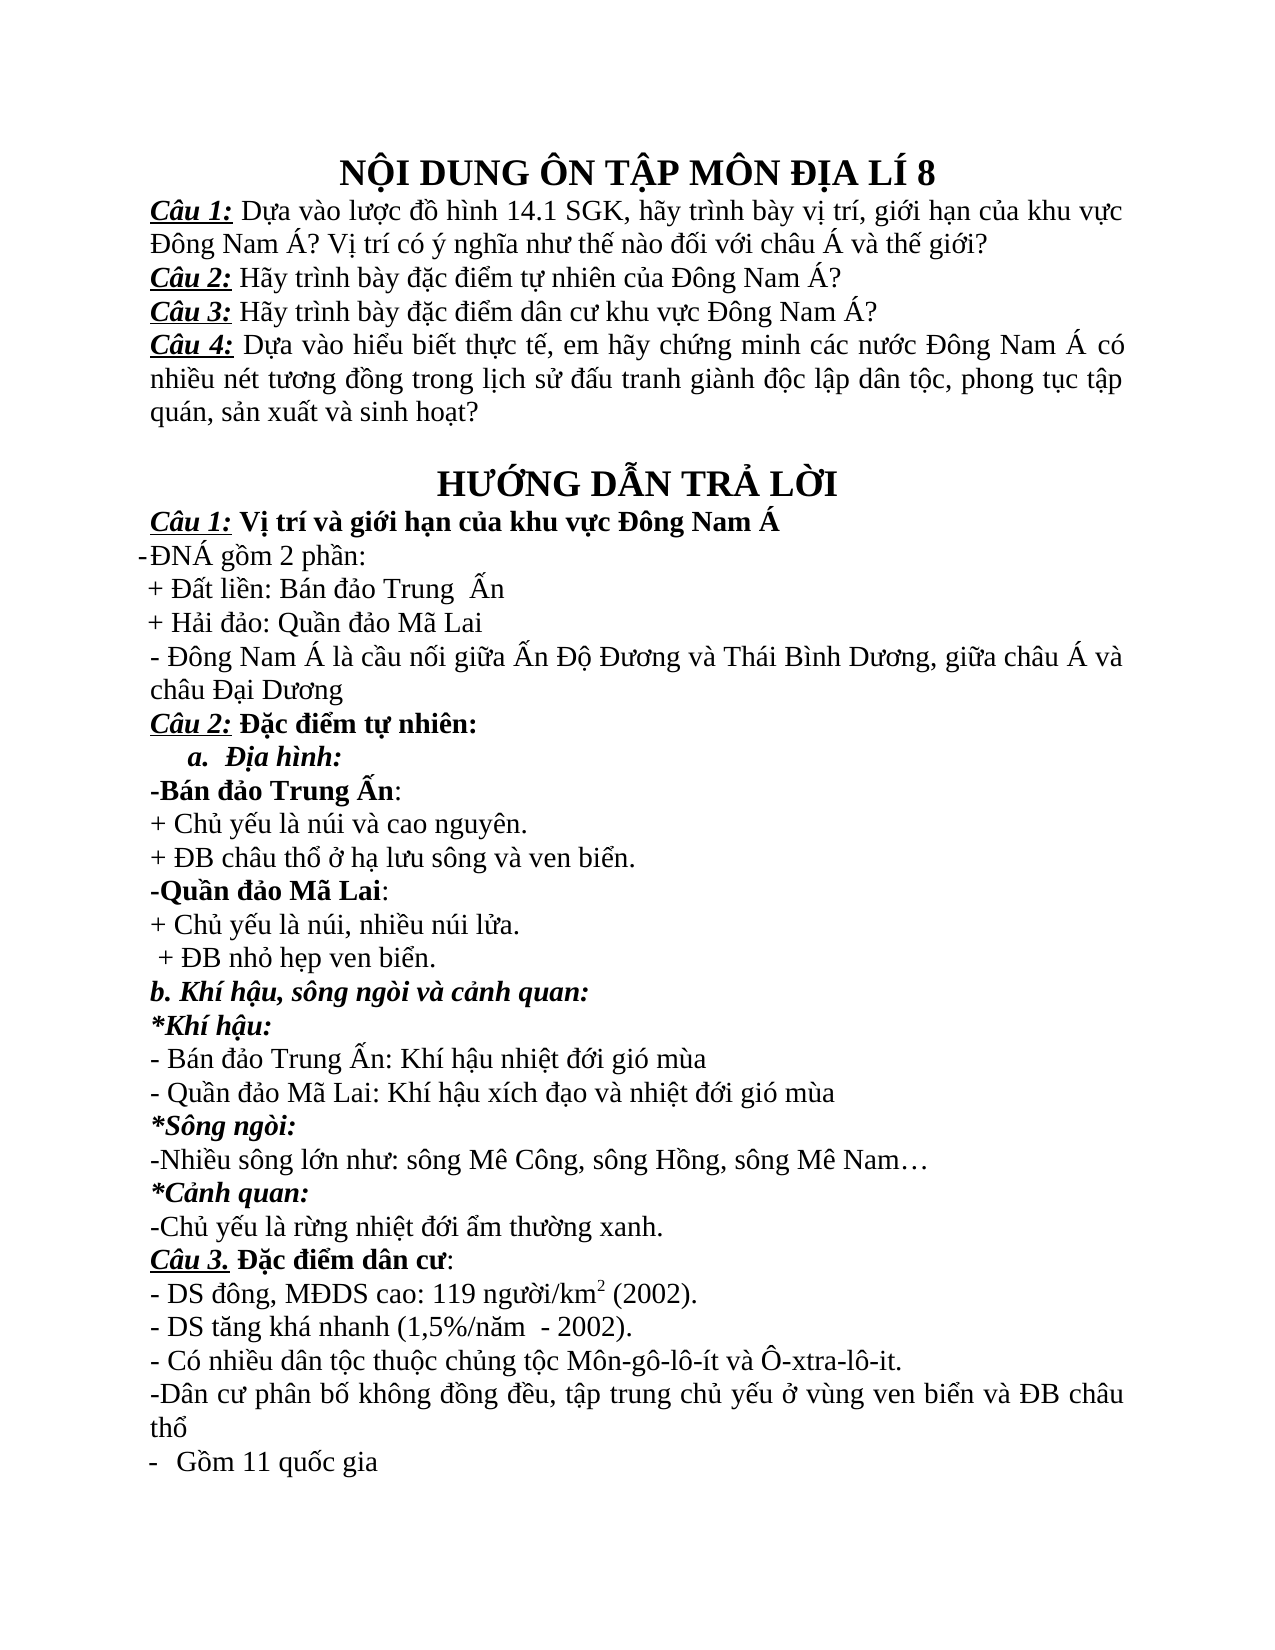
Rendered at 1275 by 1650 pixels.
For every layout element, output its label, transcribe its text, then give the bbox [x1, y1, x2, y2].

text Câu 2: Hãy trình bày đặc điểm tự nhiên của Đông Nam Á? [150, 260, 1125, 294]
text + ĐB nhỏ hẹp ven biển. [150, 941, 1125, 974]
text - DS đông, MĐDS cao: 119 người/km2 (2002). [150, 1276, 1125, 1309]
text Câu 3: Hãy trình bày đặc điểm dân cư khu vực Đông Nam Á? [150, 294, 1125, 327]
text -Bán đảo Trung Ấn: [150, 773, 1125, 806]
text + Chủ yếu là núi, nhiều núi lửa. [150, 907, 1125, 941]
list ĐNÁ gồm 2 phần: [138, 538, 1125, 572]
text -Nhiều sông lớn như: sông Mê Công, sông Hồng, sông Mê Nam… [150, 1142, 1125, 1175]
text - Đông Nam Á là cầu nối giữa Ấn Độ Đương và Thái Bình Dương, giữa châu Á và châu Đại Dương [150, 639, 1125, 706]
list + Đất liền: Bán đảo Trung Ấn [147, 572, 1125, 605]
text Câu 3. Đặc điểm dân cư: [150, 1242, 1125, 1276]
text + ĐB châu thổ ở hạ lưu sông và ven biển. [150, 840, 1125, 873]
text + Chủ yếu là núi và cao nguyên. [150, 806, 1125, 840]
list Gồm 11 quốc gia [148, 1444, 1125, 1477]
text -Chủ yếu là rừng nhiệt đới ẩm thường xanh. [150, 1209, 1125, 1242]
text Câu 4: Dựa vào hiểu biết thực tế, em hãy chứng minh các nước Đông Nam Á có nhiều nét tương đồng trong lịch sử đấu tranh giành độc lập dân tộc, phong tục tập quán, sản xuất và sinh hoạt? [150, 327, 1125, 428]
text *Sông ngòi: [150, 1108, 1125, 1142]
text *Khí hậu: [150, 1008, 1125, 1041]
text Câu 1: Vị trí và giới hạn của khu vực Đông Nam Á [150, 504, 1125, 538]
text - Bán đảo Trung Ấn: Khí hậu nhiệt đới gió mùa [150, 1041, 1125, 1075]
text -Dân cư phân bố không đồng đều, tập trung chủ yếu ở vùng ven biển và ĐB châu thổ [150, 1377, 1125, 1444]
text b. Khí hậu, sông ngòi và cảnh quan: [150, 974, 1125, 1008]
text Câu 2: Đặc điểm tự nhiên: [150, 706, 1125, 739]
text *Cảnh quan: [150, 1175, 1125, 1209]
text - DS tăng khá nhanh (1,5%/năm - 2002). [150, 1309, 1125, 1343]
text - Quần đảo Mã Lai: Khí hậu xích đạo và nhiệt đới gió mùa [150, 1075, 1125, 1108]
list Địa hình: [187, 739, 1125, 773]
text -Quần đảo Mã Lai: [150, 873, 1125, 907]
text HƯỚNG DẪN TRẢ LỜI [150, 461, 1125, 504]
list + Hải đảo: Quần đảo Mã Lai [147, 605, 1125, 639]
text NỘI DUNG ÔN TẬP MÔN ĐỊA LÍ 8 [150, 150, 1125, 193]
text - Có nhiều dân tộc thuộc chủng tộc Môn-gô-lô-ít và Ô-xtra-lô-it. [150, 1343, 1125, 1377]
text Câu 1: Dựa vào lược đồ hình 14.1 SGK, hãy trình bày vị trí, giới hạn của khu vực Đông Nam Á? Vị trí có ý nghĩa như thế nào đối với châu Á và thế giới? [150, 193, 1125, 260]
